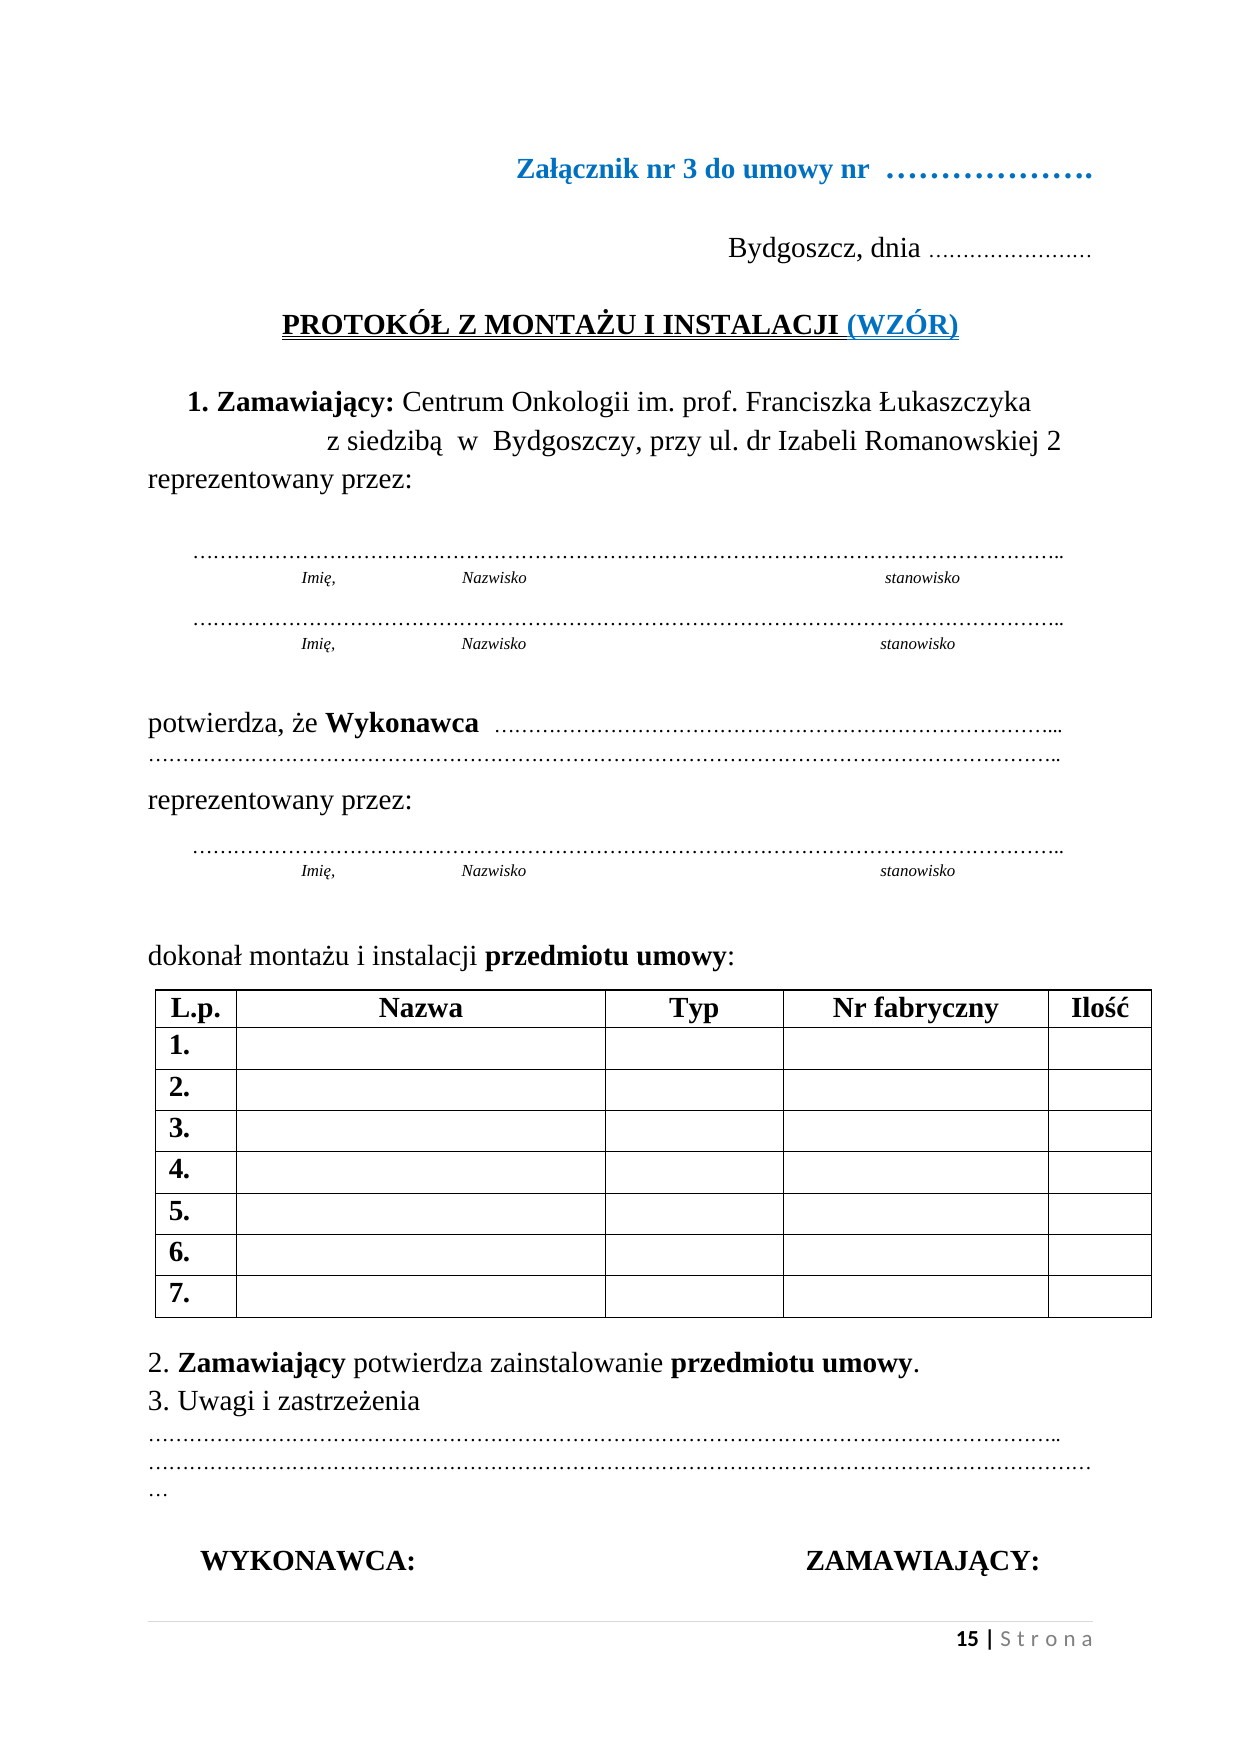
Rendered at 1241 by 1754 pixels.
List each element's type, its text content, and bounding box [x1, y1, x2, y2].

table_cell [156, 1235, 236, 1275]
text Imię, Nazwisko stanowisko [148, 861, 1093, 895]
table_cell [237, 1194, 605, 1234]
table_header Nr fabryczny [784, 991, 1048, 1027]
text WYKONAWCA: ZAMAWIAJĄCY: [148, 1543, 1093, 1577]
table_cell [606, 1152, 783, 1193]
table_cell [1049, 1276, 1151, 1317]
table_cell [784, 1028, 1048, 1069]
text potwierdza, że Wykonawca ………………………………………………………………………... …………………………………………………………………………………………………………………….. [148, 705, 1093, 766]
text PROTOKÓŁ Z MONTAŻU I INSTALACJI (WZÓR) [148, 307, 1093, 341]
text 2. Zamawiający potwierdza zainstalowanie przedmiotu umowy. [148, 1345, 1093, 1378]
text Imię, Nazwisko stanowisko [148, 634, 1093, 667]
table_cell [237, 1235, 605, 1275]
table_cell [784, 1070, 1048, 1110]
text ……………………………………………………………………………………………………………….. [148, 538, 1093, 563]
table_cell [156, 1070, 236, 1110]
table_cell [237, 1111, 605, 1151]
text Imię, Nazwisko stanowisko [148, 568, 1093, 601]
text reprezentowany przez: [148, 782, 1093, 816]
table_cell [237, 1152, 605, 1193]
text Bydgoszcz, dnia …………………… [148, 230, 1093, 264]
table_cell [784, 1235, 1048, 1275]
text ……………………………………………………………………………………………………………….. [148, 833, 1093, 858]
table_header L.p. [156, 991, 236, 1027]
text reprezentowany przez: [148, 461, 1093, 495]
table_cell [237, 1028, 605, 1069]
text ……………………………………………………………………………………………………………….. [148, 606, 1093, 630]
table_header Typ [606, 991, 783, 1027]
text 3. Uwagi i zastrzeżenia [148, 1383, 1093, 1417]
table_cell [237, 1070, 605, 1110]
table_cell [156, 1152, 236, 1193]
table_cell [156, 1194, 236, 1234]
table_cell [784, 1152, 1048, 1193]
list Zamawiający: Centrum Onkologii im. prof. Franciszka Łukaszczyka z siedzibą w Bydgoszczy, przy ul. dr Izabeli Romanowskiej 2 [133, 384, 1093, 456]
text dokonał montażu i instalacji przedmiotu umowy: [148, 938, 1093, 972]
table_cell [606, 1235, 783, 1275]
table_cell [156, 1111, 236, 1151]
table_cell [606, 1194, 783, 1234]
table_cell [606, 1276, 783, 1317]
table_cell [1049, 1111, 1151, 1151]
table_cell [784, 1111, 1048, 1151]
table_cell [606, 1070, 783, 1110]
table_cell [156, 1276, 236, 1317]
table_cell [1049, 1028, 1151, 1069]
table_cell [1049, 1235, 1151, 1275]
table_header Nazwa [237, 991, 605, 1027]
text Załącznik nr 3 do umowy nr ………………. [148, 148, 1093, 186]
table_cell [784, 1194, 1048, 1234]
table_cell [606, 1111, 783, 1151]
table_header Ilość [1049, 991, 1151, 1027]
table_cell [1049, 1194, 1151, 1234]
table_cell [784, 1276, 1048, 1317]
table_cell [1049, 1070, 1151, 1110]
text ……………………………………………………………………………………………………………………..…………………………………………………………………………………………………………………………… [148, 1422, 1093, 1501]
table_cell [606, 1028, 783, 1069]
table_cell [237, 1276, 605, 1317]
table_cell [1049, 1152, 1151, 1193]
table_cell [156, 1028, 236, 1069]
